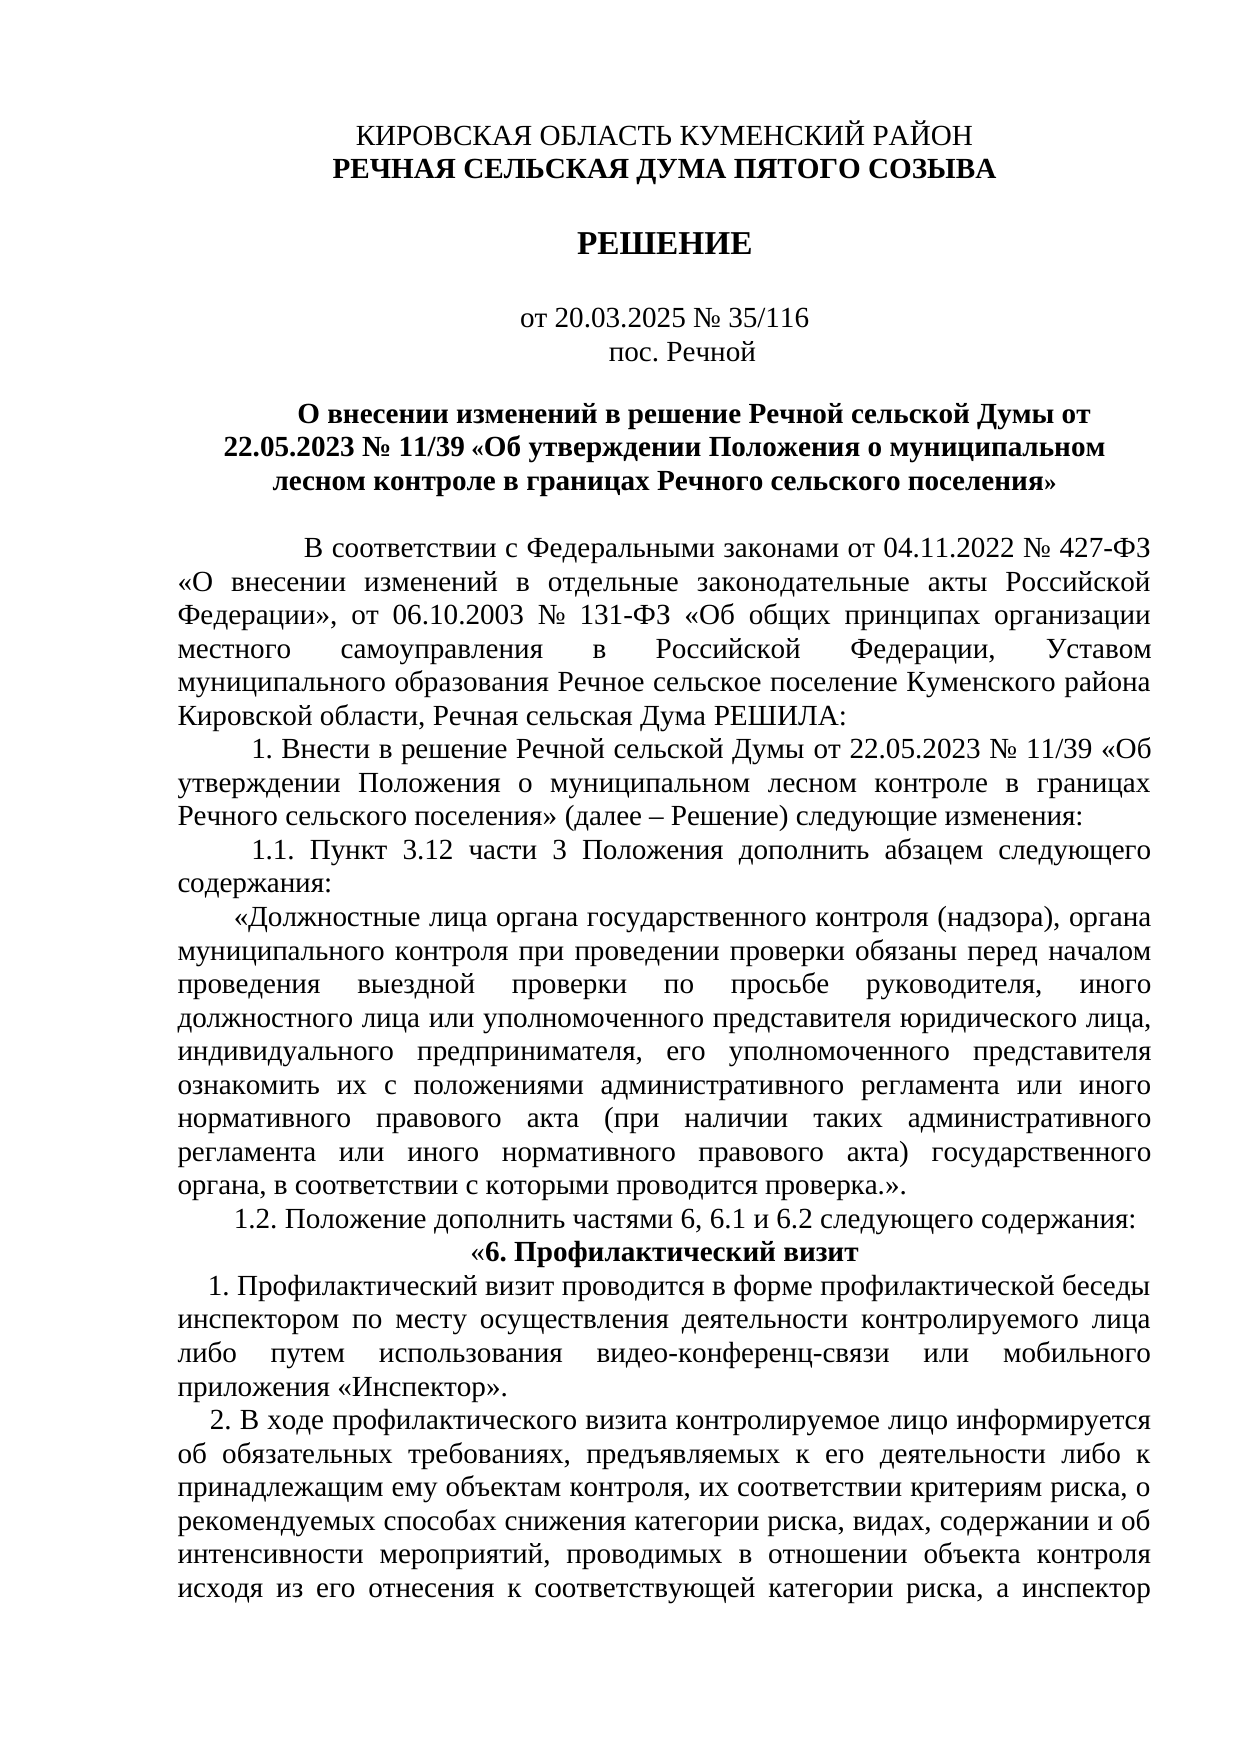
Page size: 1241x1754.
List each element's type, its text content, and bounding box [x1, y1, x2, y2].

text от 20.03.2025 № 35/116 [177, 300, 1152, 334]
text 1. Внести в решение Речной сельской Думы от 22.05.2023 № 11/39 «Об утверждении Положения о муниципальном лесном контроле в границах Речного сельского поселения» (далее – Решение) следующие изменения: [177, 731, 1152, 832]
text пос. Речной [177, 334, 1152, 367]
subtitle КИРОВСКАЯ ОБЛАСТЬ КУМЕНСКИЙ РАЙОН [177, 118, 1152, 152]
text РЕЧНАЯ СЕЛЬСКАЯ ДУМА ПЯТОГО СОЗЫВА [177, 152, 1152, 185]
text 1. Профилактический визит проводится в форме профилактической беседы инспектором по месту осуществления деятельности контролируемого лица либо путем использования видео-конференц-связи или мобильного приложения «Инспектор». [177, 1268, 1152, 1402]
text 1.1. Пункт 3.12 части 3 Положения дополнить абзацем следующего содержания: [177, 832, 1152, 899]
text 1.2. Положение дополнить частями 6, 6.1 и 6.2 следующего содержания: [177, 1201, 1152, 1234]
text «Должностные лица органа государственного контроля (надзора), органа муниципального контроля при проведении проверки обязаны перед началом проведения выездной проверки по просьбе руководителя, иного должностного лица или уполномоченного представителя юридического лица, индивидуального предпринимателя, его уполномоченного представителя ознакомить их с положениями административного регламента или иного нормативного правового акта (при наличии таких административного регламента или иного нормативного правового акта) государственного органа, в соответствии с которыми проводится проверка.». [177, 899, 1152, 1201]
text РЕШЕНИЕ [177, 223, 1152, 262]
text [177, 1402, 1152, 1603]
text «6. Профилактический визит [177, 1234, 1152, 1268]
text В соответствии с Федеральными законами от 04.11.2022 № 427-ФЗ «О внесении изменений в отдельные законодательные акты Российской Федерации», от 06.10.2003 № 131-ФЗ «Об общих принципах организации местного самоуправления в Российской Федерации, Уставом муниципального образования Речное сельское поселение Куменского района Кировской области, Речная сельская Дума РЕШИЛА: [177, 530, 1152, 731]
text О внесении изменений в решение Речной сельской Думы от 22.05.2023 № 11/39 «Об утверждении Положения о муниципальном лесном контроле в границах Речного сельского поселения» [177, 396, 1152, 497]
